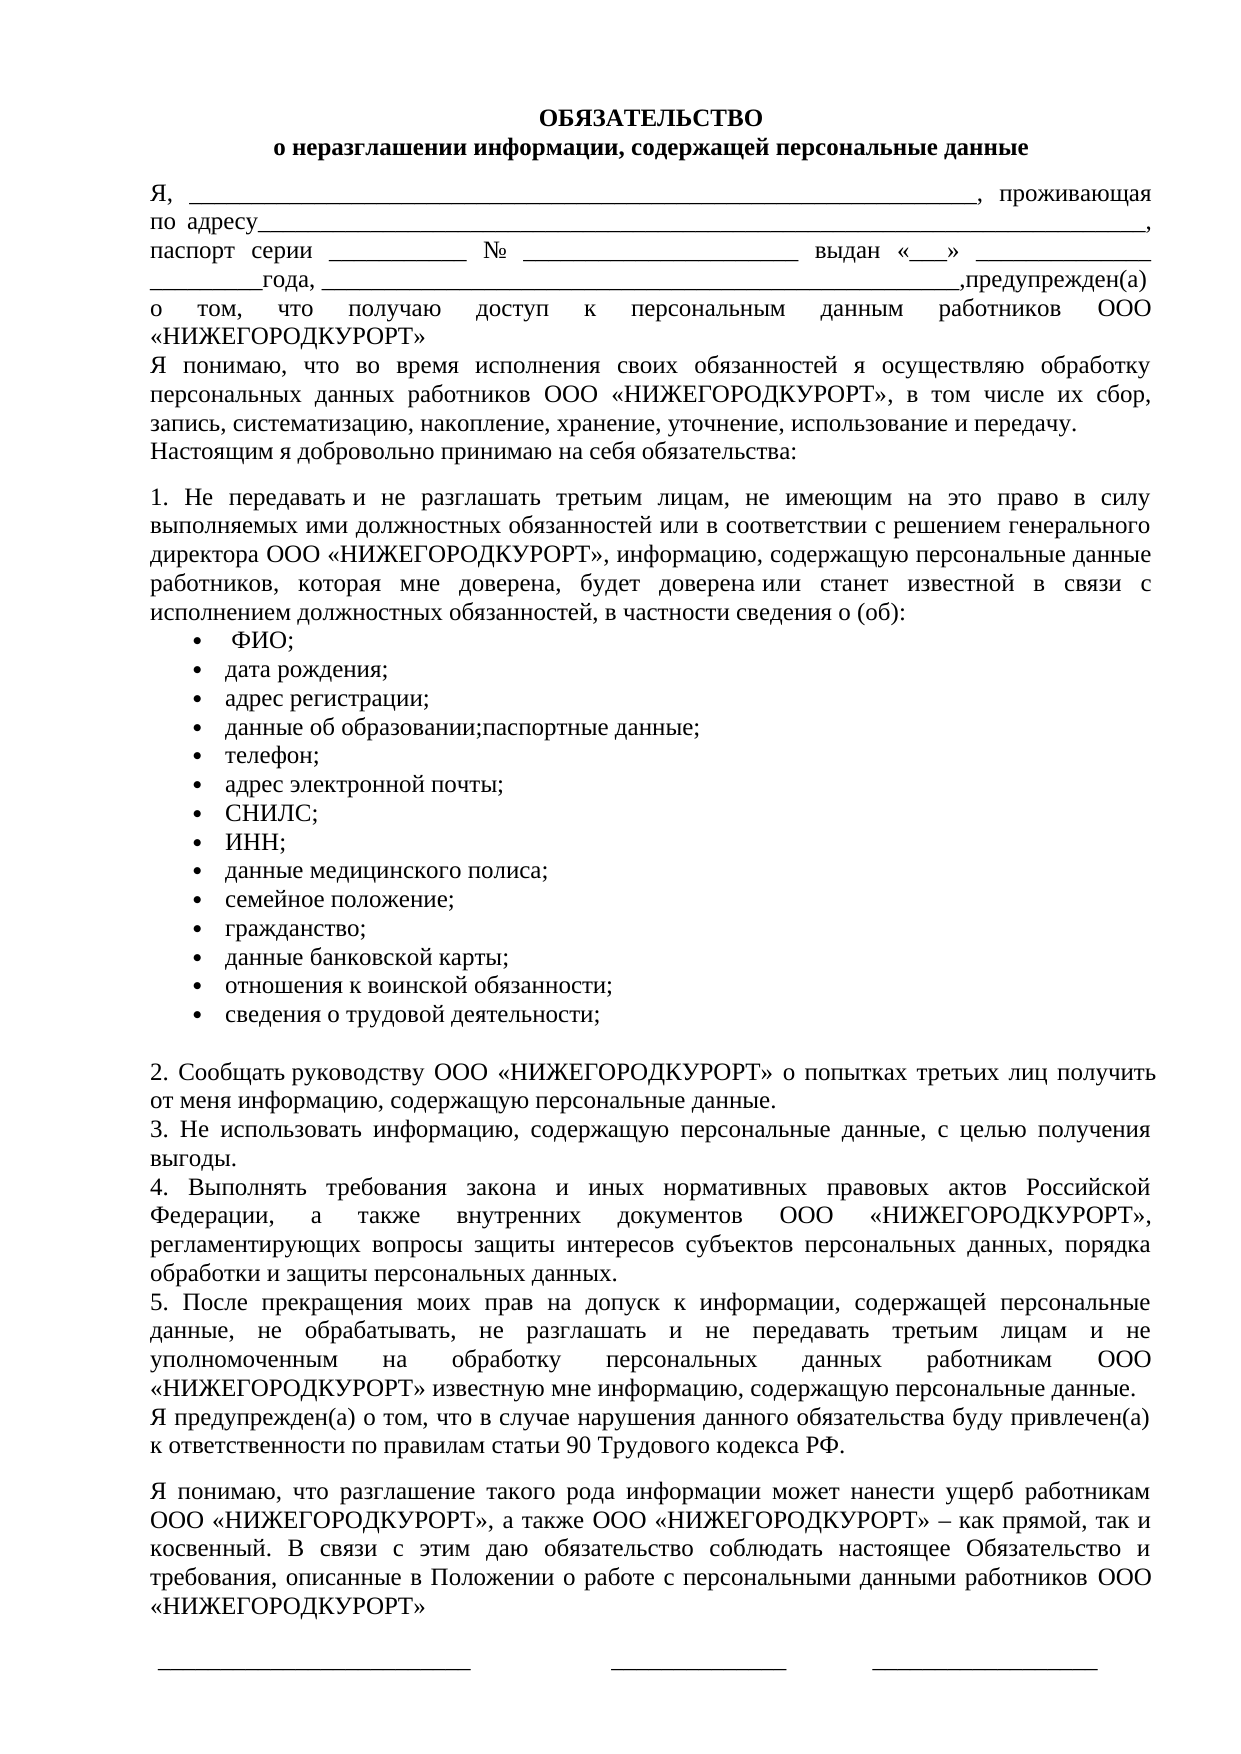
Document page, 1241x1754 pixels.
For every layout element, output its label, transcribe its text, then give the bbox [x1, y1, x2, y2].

list семейное положение; [194, 884, 1133, 913]
list сведения о трудовой деятельности; [194, 999, 1133, 1028]
list ИНН; [194, 827, 1133, 856]
list данные банковской карты; [194, 942, 1133, 971]
list данные медицинского полиса; [194, 856, 1133, 884]
list данные об образовании;паспортные данные; [194, 712, 1133, 741]
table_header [150, 1636, 559, 1683]
list ФИО; [194, 626, 1133, 654]
text 5. После прекращения моих прав на допуск к информации, содержащей персональные данные, не обрабатывать, не разглашать и не передавать третьим лицам и не уполномоченным на обработку персональных данных работникам ООО «НИЖЕГОРОДКУРОРТ» известную мне информацию, содержащую персональные данные. [150, 1287, 1152, 1402]
list дата рождения; [194, 654, 1133, 683]
text Я, _______________________________________________________________, проживающая по адресу_______________________________________________________________________, паспорт серии ___________ № ______________________ выдан «___» ______________ _________года, ___________________________________________________,предупрежден(а) о том, что получаю доступ к персональным данным работников ООО «НИЖЕГОРОДКУРОРТ» [150, 178, 1152, 350]
list СНИЛС; [194, 798, 1133, 827]
text Настоящим я добровольно принимаю на себя обязательства: [150, 436, 1152, 465]
text 2. Сообщать руководству ООО «НИЖЕГОРОДКУРОРТ» о попытках третьих лиц получить от меня информацию, содержащую персональные данные. [150, 1057, 1156, 1114]
text 1. Не передавать и не разглашать третьим лицам, не имеющим на это право в силу выполняемых ими должностных обязанностей или в соответствии с решением генерального директора ООО «НИЖЕГОРОДКУРОРТ», информацию, содержащую персональные данные работников, которая мне доверена, будет доверена или станет известной в связи с исполнением должностных обязанностей, в частности сведения о (об): [150, 482, 1152, 626]
text 4. Выполнять требования закона и иных нормативных правовых актов Российской Федерации, а также внутренних документов ООО «НИЖЕГОРОДКУРОРТ», регламентирующих вопросы защиты интересов субъектов персональных данных, порядка обработки и защиты персональных данных. [150, 1172, 1152, 1287]
text 3. Не использовать информацию, содержащую персональные данные, с целью получения выгоды. [150, 1114, 1152, 1172]
text ОБЯЗАТЕЛЬСТВО о неразглашении информации, содержащей персональные данные [150, 103, 1152, 161]
text Я понимаю, что разглашение такого рода информации может нанести ущерб работникам ООО «НИЖЕГОРОДКУРОРТ», а также ООО «НИЖЕГОРОДКУРОРТ» – как прямой, так и косвенный. В связи с этим даю обязательство соблюдать настоящее Обязательство и требования, описанные в Положении о работе с персональными данными работников ООО «НИЖЕГОРОДКУРОРТ» [150, 1476, 1152, 1620]
list адрес регистрации; [194, 683, 1133, 712]
list телефон; [194, 741, 1133, 769]
table_header ______________ [559, 1636, 838, 1683]
list гражданство; [194, 913, 1133, 942]
list адрес электронной почты; [194, 769, 1133, 798]
list отношения к воинской обязанности; [194, 971, 1133, 999]
text Я предупрежден(а) о том, что в случае нарушения данного обязательства буду привлечен(а) к ответственности по правилам статьи 90 Трудового кодекса РФ. [150, 1402, 1152, 1459]
text Я понимаю, что во время исполнения своих обязанностей я осуществляю обработку персональных данных работников ООО «НИЖЕГОРОДКУРОРТ», в том числе их сбор, запись, систематизацию, накопление, хранение, уточнение, использование и передачу. [150, 350, 1152, 436]
table_header __________________ [838, 1636, 1105, 1683]
